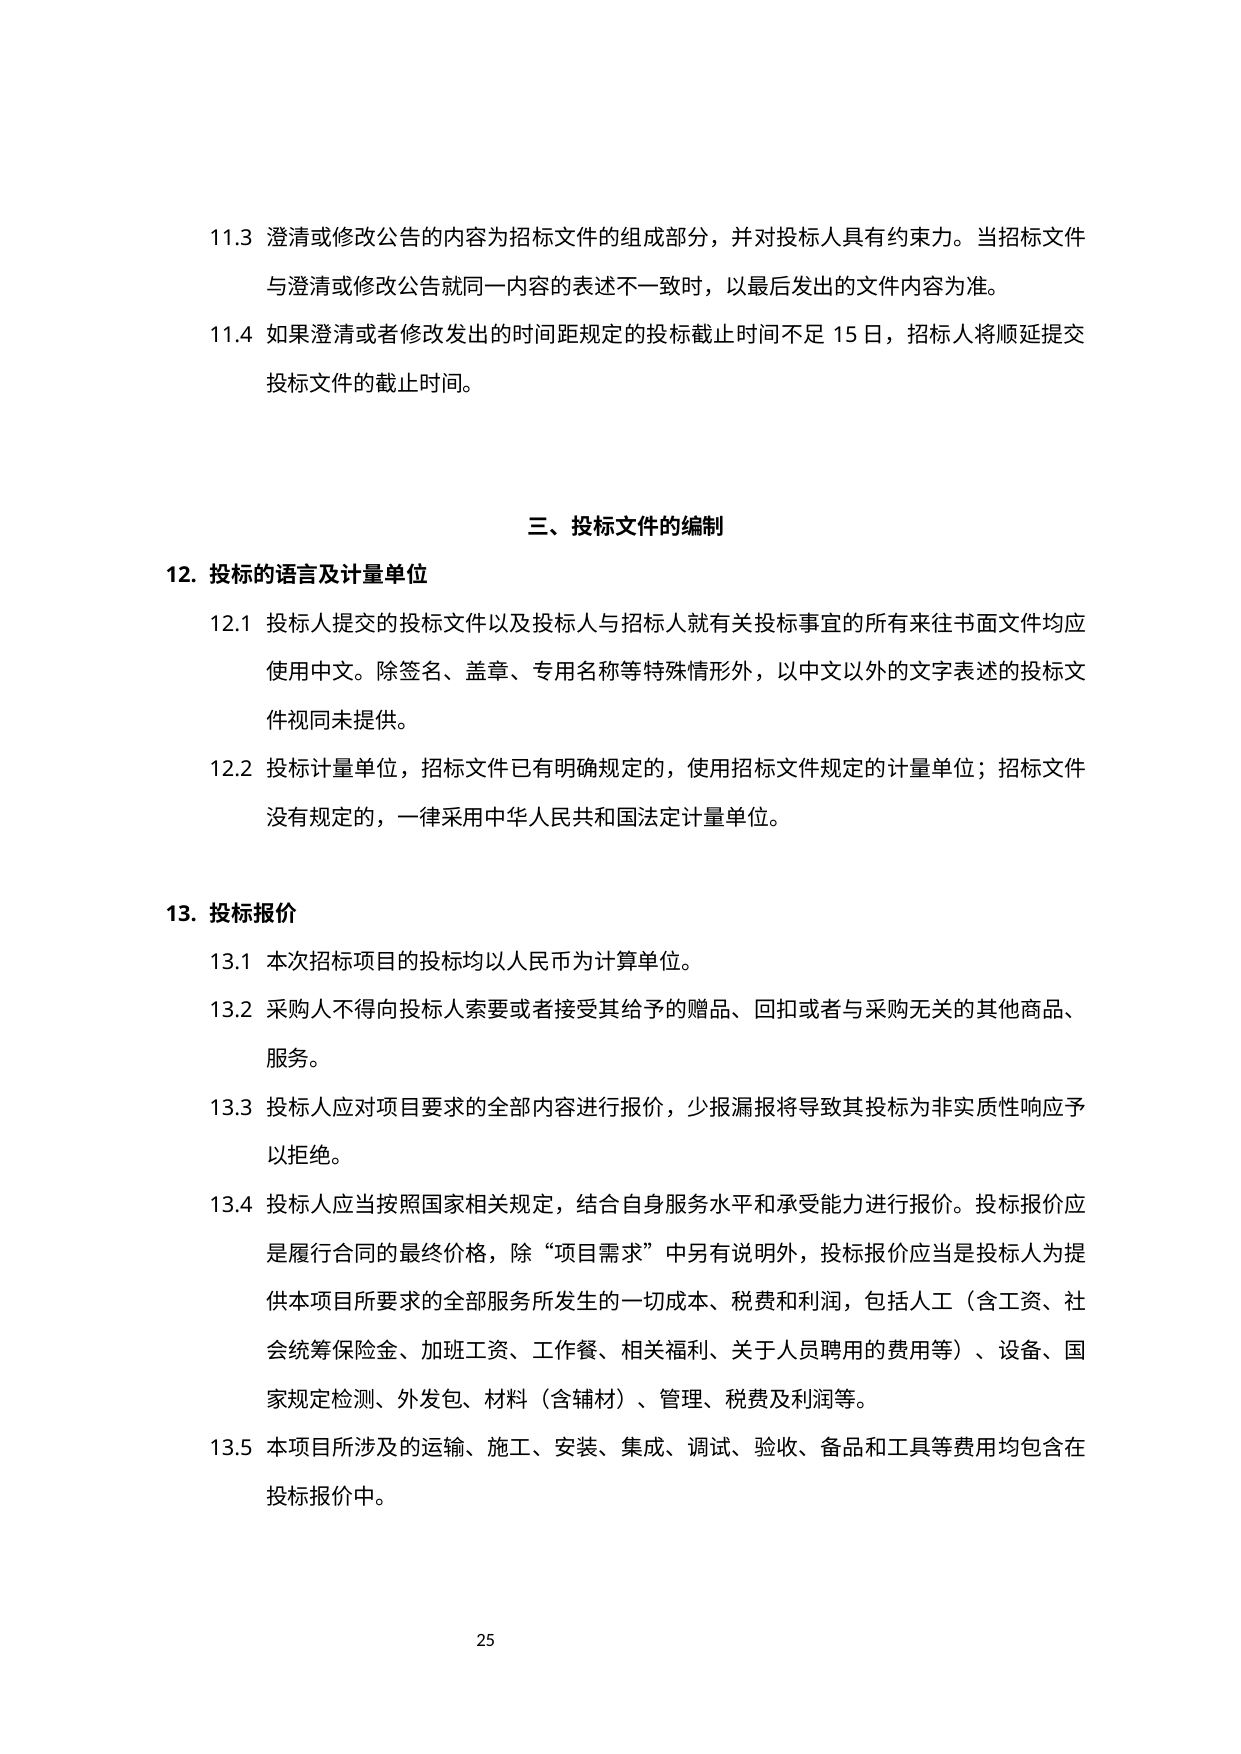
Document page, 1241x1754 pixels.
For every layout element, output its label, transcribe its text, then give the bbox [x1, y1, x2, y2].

list 采购人不得向投标人索要或者接受其给予的赠品、回扣或者与采购无关的其他商品、服务。 [209, 992, 1087, 1073]
list 投标人提交的投标文件以及投标人与招标人就有关投标事宜的所有来往书面文件均应使用中文。除签名、盖章、专用名称等特殊情形外，以中文以外的文字表述的投标文件视同未提供。 [209, 605, 1087, 735]
text 三、投标文件的编制 [165, 508, 1087, 541]
list 投标人应对项目要求的全部内容进行报价，少报漏报将导致其投标为非实质性响应予以拒绝。 [209, 1089, 1087, 1171]
list 本项目所涉及的运输、施工、安装、集成、调试、验收、备品和工具等费用均包含在投标报价中。 [209, 1430, 1087, 1511]
list 投标报价 [165, 896, 1087, 928]
list 澄清或修改公告的内容为招标文件的组成部分，并对投标人具有约束力。当招标文件与澄清或修改公告就同一内容的表述不一致时，以最后发出的文件内容为准。 [209, 219, 1087, 301]
list 投标计量单位，招标文件已有明确规定的，使用招标文件规定的计量单位；招标文件没有规定的，一律采用中华人民共和国法定计量单位。 [209, 751, 1087, 832]
list 本次招标项目的投标均以人民币为计算单位。 [209, 944, 1087, 976]
list 如果澄清或者修改发出的时间距规定的投标截止时间不足15日，招标人将顺延提交投标文件的截止时间。 [209, 317, 1087, 398]
list 投标人应当按照国家相关规定，结合自身服务水平和承受能力进行报价。投标报价应是履行合同的最终价格，除“项目需求”中另有说明外，投标报价应当是投标人为提供本项目所要求的全部服务所发生的一切成本、税费和利润，包括人工（含工资、社会统筹保险金、加班工资、工作餐、相关福利、关于人员聘用的费用等）、设备、国家规定检测、外发包、材料（含辅材）、管理、税费及利润等。 [209, 1186, 1087, 1414]
list 投标的语言及计量单位 [165, 557, 1087, 589]
